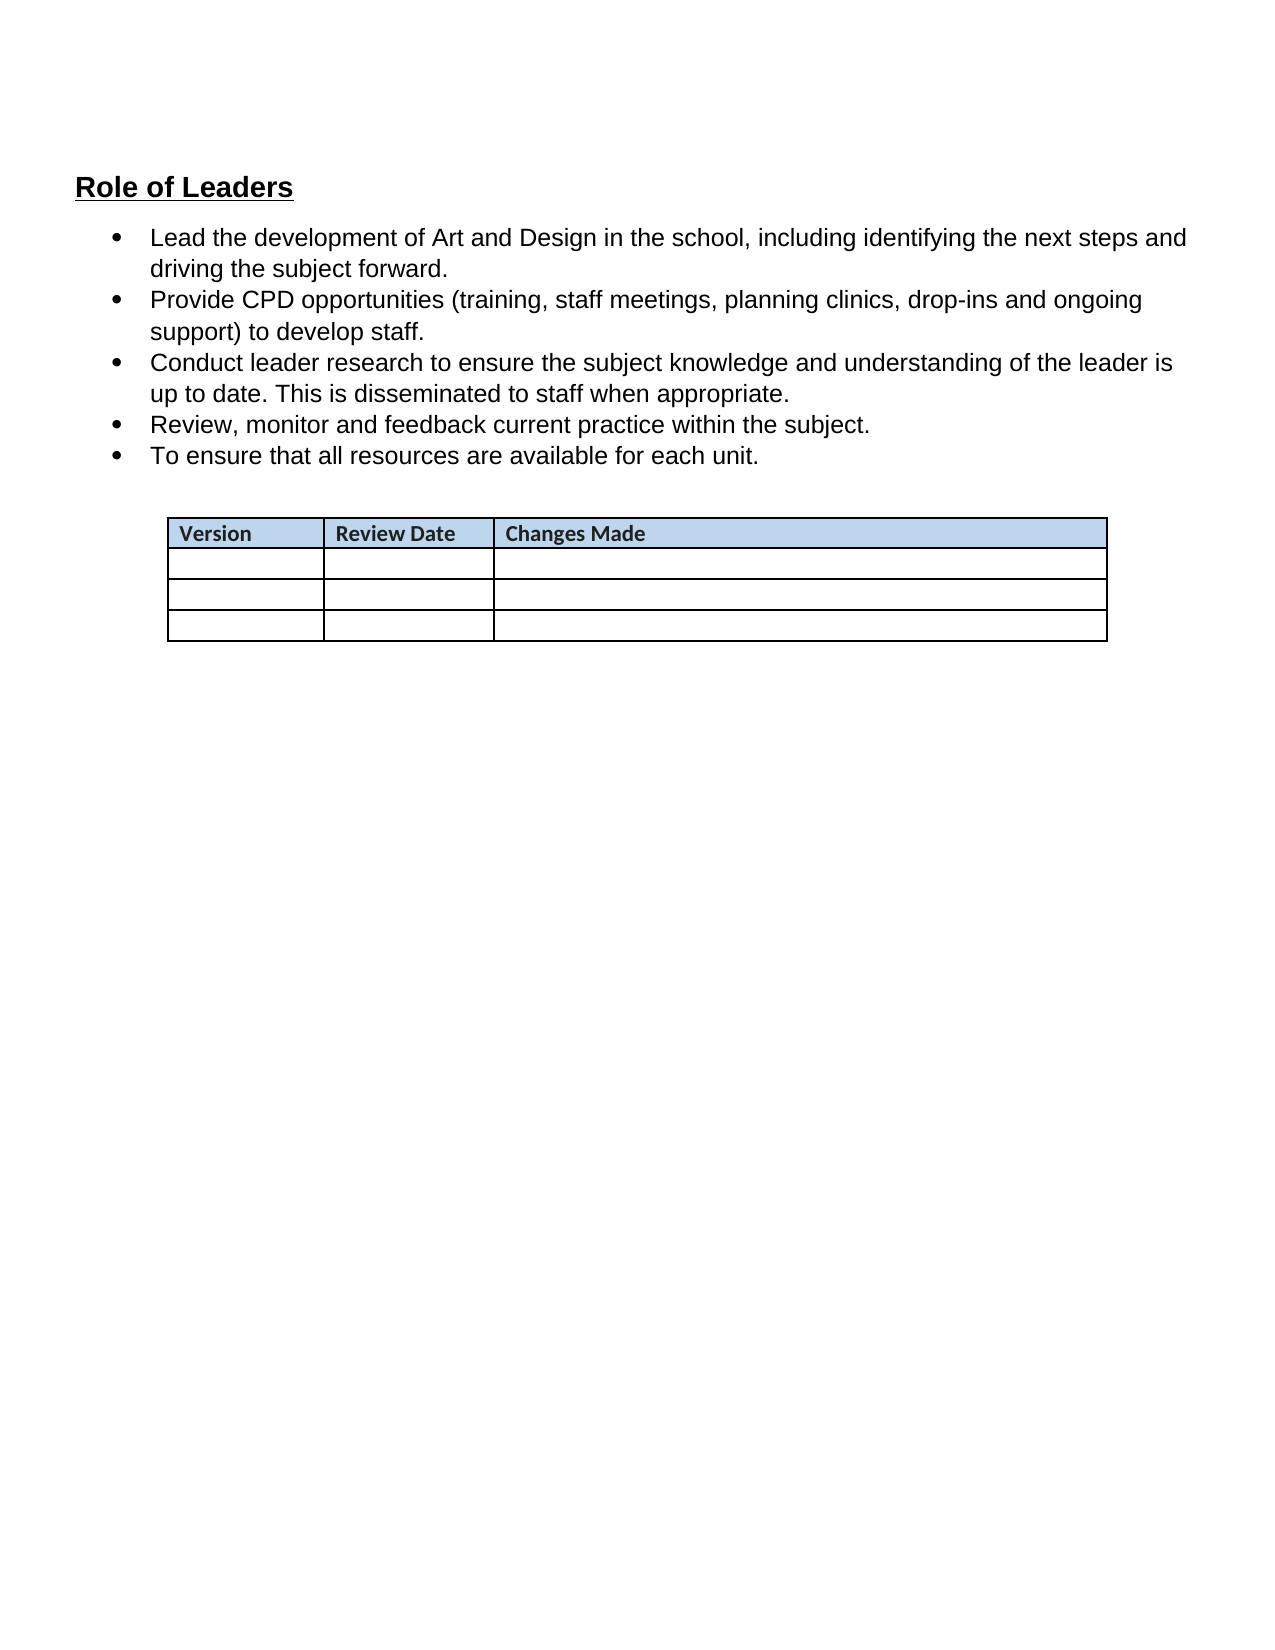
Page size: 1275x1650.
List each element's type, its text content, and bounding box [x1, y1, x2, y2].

list Review, monitor and feedback current practice within the subject. [112, 410, 1200, 439]
list Conduct leader research to ensure the subject knowledge and understanding of the leader is up to date. This is disseminated to staff when appropriate. [112, 348, 1200, 407]
table_header Version [169, 519, 323, 547]
table_cell [495, 611, 1106, 639]
text Role of Leaders [75, 170, 1200, 204]
table_header Review Date [325, 519, 493, 547]
list Provide CPD opportunities (training, staff meetings, planning clinics, drop-ins and ongoing support) to develop staff. [112, 285, 1200, 345]
table_cell [495, 580, 1106, 609]
list To ensure that all resources are available for each unit. [112, 441, 1200, 470]
table_cell [169, 580, 323, 609]
table_cell [169, 549, 323, 578]
table_cell [325, 611, 493, 639]
table_cell [169, 611, 323, 639]
table_cell [325, 549, 493, 578]
table_cell [495, 549, 1106, 578]
table_header Changes Made [495, 519, 1106, 547]
table_cell [325, 580, 493, 609]
list Lead the development of Art and Design in the school, including identifying the next steps and driving the subject forward. [112, 223, 1200, 283]
